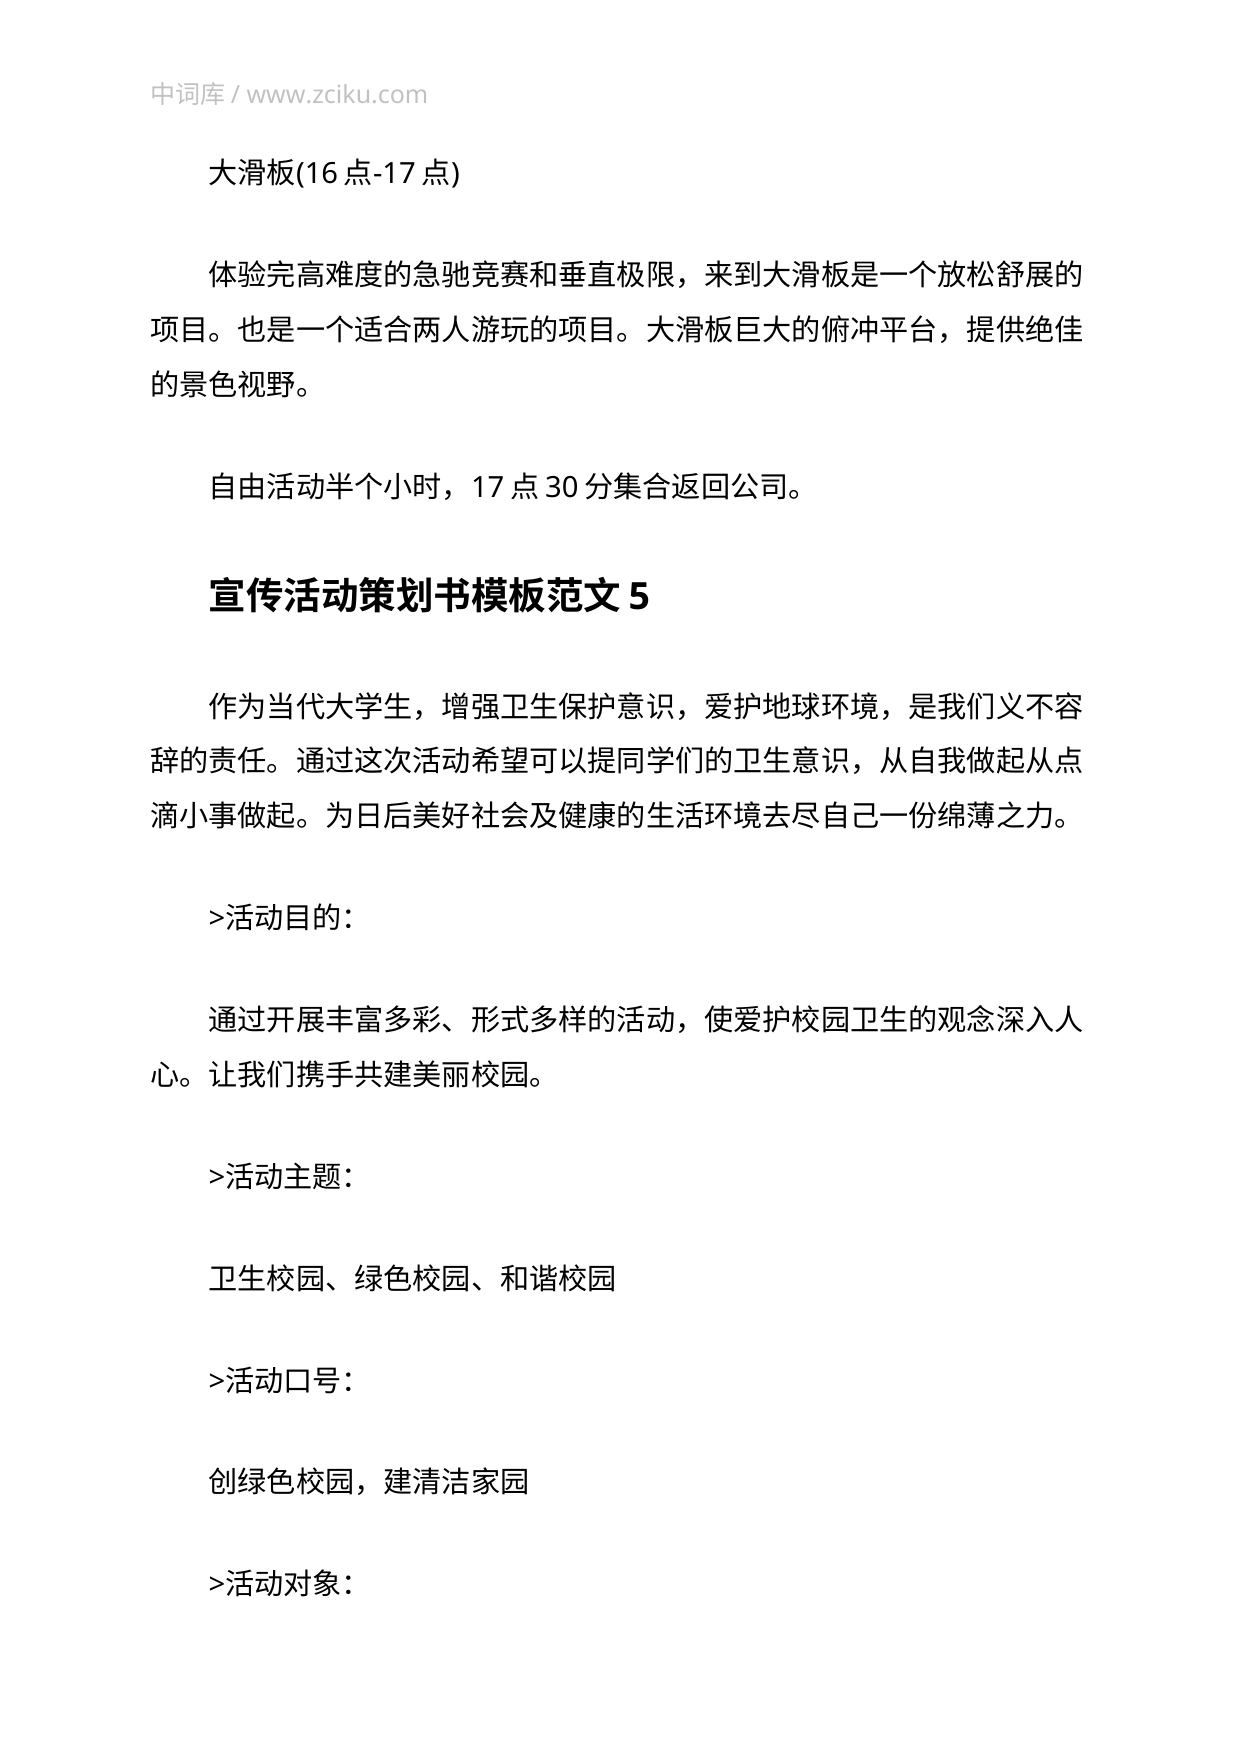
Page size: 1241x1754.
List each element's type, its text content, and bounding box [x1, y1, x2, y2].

text 宣传活动策划书模板范文5 [150, 566, 1090, 620]
text 大滑板(16点-17点) [150, 150, 1090, 192]
text 作为当代大学生，增强卫生保护意识，爱护地球环境，是我们义不容辞的责任。通过这次活动希望可以提同学们的卫生意识，从自我做起从点滴小事做起。为日后美好社会及健康的生活环境去尽自己一份绵薄之力。 [150, 683, 1090, 835]
text >活动口号： [150, 1357, 1090, 1399]
text 创绿色校园，建清洁家园 [150, 1459, 1090, 1501]
text 卫生校园、绿色校园、和谐校园 [150, 1255, 1090, 1298]
text >活动对象： [150, 1561, 1090, 1603]
text 通过开展丰富多彩、形式多样的活动，使爱护校园卫生的观念深入人心。让我们携手共建美丽校园。 [150, 997, 1090, 1094]
text 自由活动半个小时，17点30分集合返回公司。 [150, 463, 1090, 506]
text 体验完高难度的急驰竞赛和垂直极限，来到大滑板是一个放松舒展的项目。也是一个适合两人游玩的项目。大滑板巨大的俯冲平台，提供绝佳的景色视野。 [150, 252, 1090, 404]
text >活动主题： [150, 1153, 1090, 1196]
text >活动目的： [150, 895, 1090, 937]
